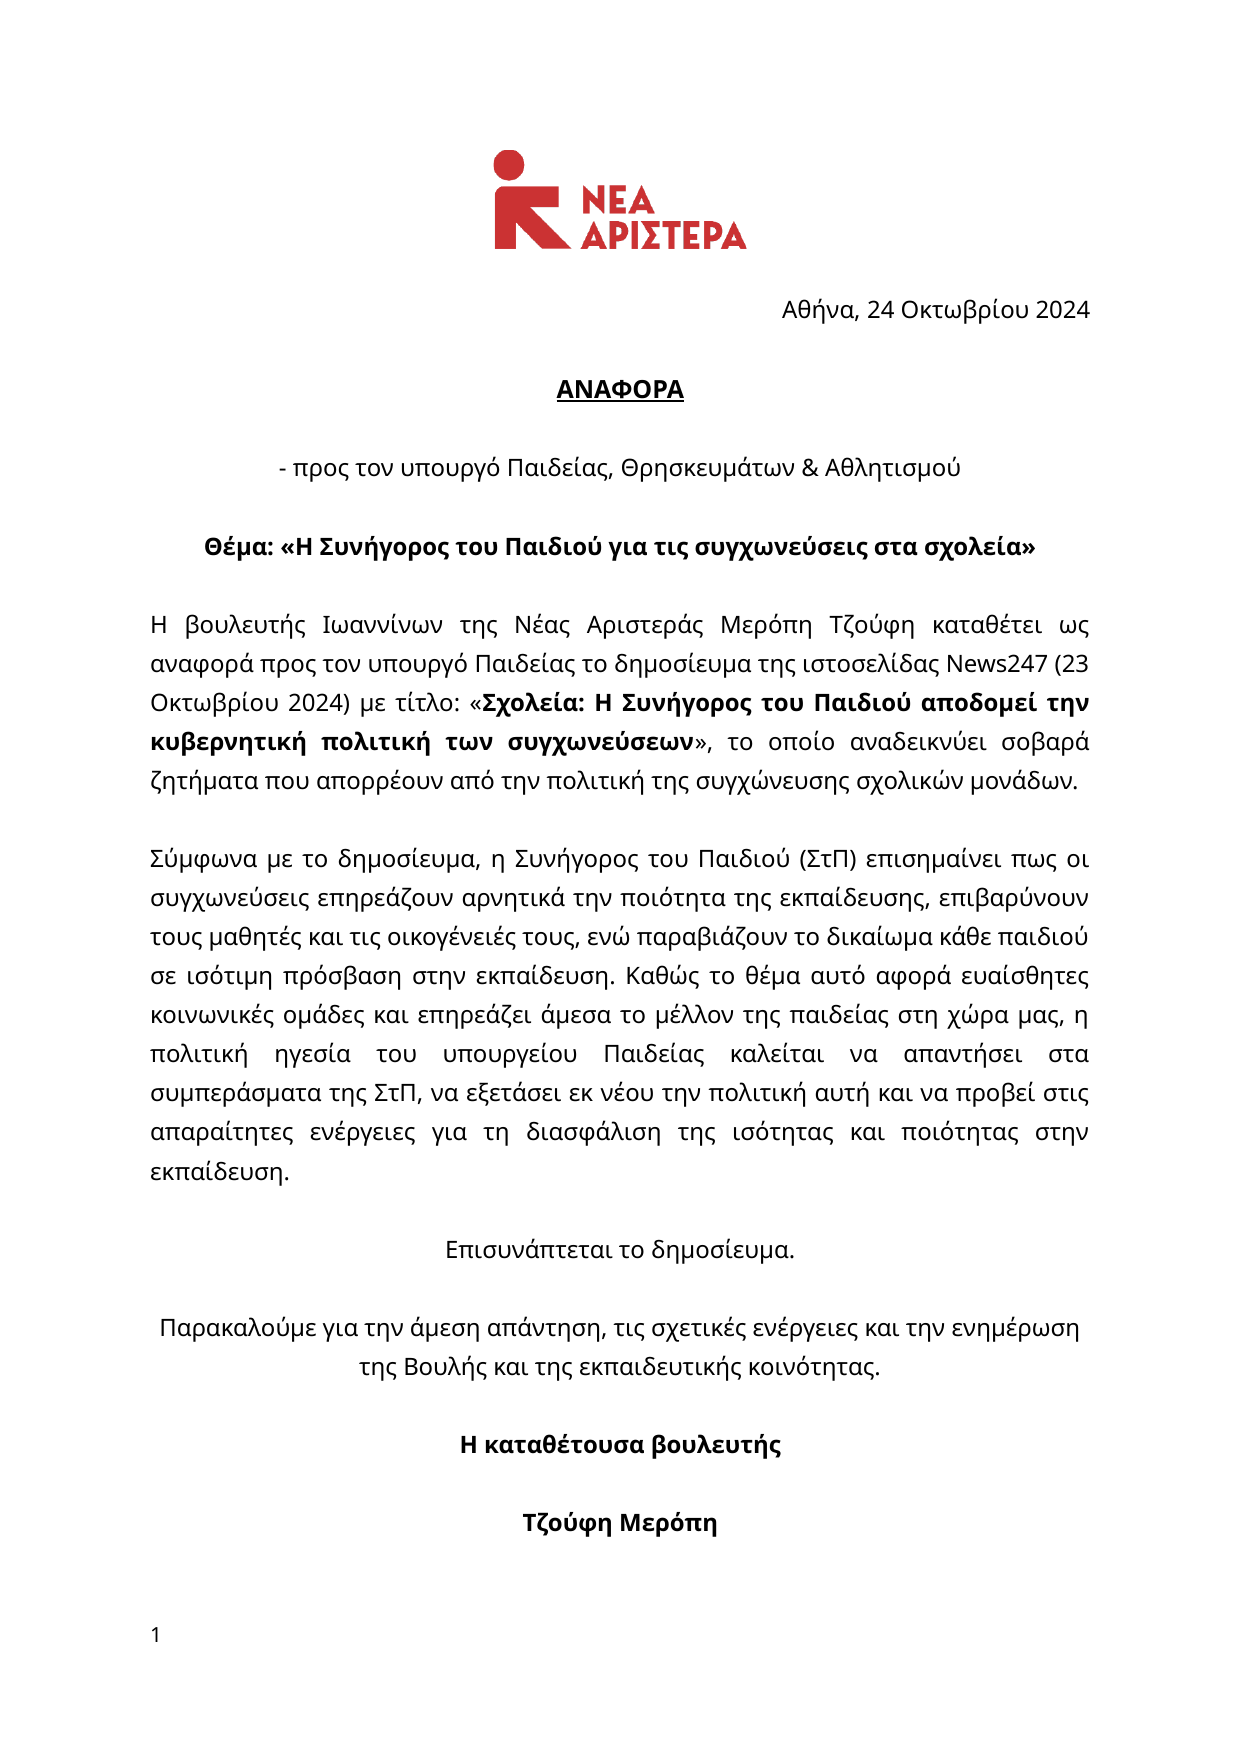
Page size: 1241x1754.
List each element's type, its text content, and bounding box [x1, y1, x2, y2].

text Η βουλευτής Ιωαννίνων της Νέας Αριστεράς Μερόπη Τζούφη καταθέτει ως αναφορά προς τον υπουργό Παιδείας το δημοσίευμα της ιστοσελίδας News247 (23 Οκτωβρίου 2024) με τίτλο: «Σχολεία: Η Συνήγορος του Παιδιού αποδομεί την κυβερνητική πολιτική των συγχωνεύσεων», το οποίο αναδεικνύει σοβαρά ζητήματα που απορρέουν από την πολιτική της συγχώνευσης σχολικών μονάδων. [150, 607, 1090, 796]
text Παρακαλούμε για την άμεση απάντηση, τις σχετικές ενέργειες και την ενημέρωση της Βουλής και της εκπαιδευτικής κοινότητας. [150, 1311, 1090, 1382]
text Αθήνα, 24 Οκτωβρίου 2024 [150, 293, 1090, 326]
text - προς τον υπουργό Παιδείας, Θρησκευμάτων & Αθλητισμού [150, 451, 1090, 484]
text ΑΝΑΦΟΡΑ [150, 371, 1090, 405]
picture [493, 150, 747, 249]
text Σύμφωνα με το δημοσίευμα, η Συνήγορος του Παιδιού (ΣτΠ) επισημαίνει πως οι συγχωνεύσεις επηρεάζουν αρνητικά την ποιότητα της εκπαίδευσης, επιβαρύνουν τους μαθητές και τις οικογένειές τους, ενώ παραβιάζουν το δικαίωμα κάθε παιδιού σε ισότιμη πρόσβαση στην εκπαίδευση. Καθώς το θέμα αυτό αφορά ευαίσθητες κοινωνικές ομάδες και επηρεάζει άμεσα το μέλλον της παιδείας στη χώρα μας, η πολιτική ηγεσία του υπουργείου Παιδείας καλείται να απαντήσει στα συμπεράσματα της ΣτΠ, να εξετάσει εκ νέου την πολιτική αυτή και να προβεί στις απαραίτητες ενέργειες για τη διασφάλιση της ισότητας και ποιότητας στην εκπαίδευση. [150, 842, 1090, 1187]
text Επισυνάπτεται το δημοσίευμα. [150, 1232, 1090, 1265]
text Θέμα: «Η Συνήγορος του Παιδιού για τις συγχωνεύσεις στα σχολεία» [150, 529, 1090, 562]
text Η καταθέτουσα βουλευτής [150, 1428, 1090, 1460]
text Τζούφη Μερόπη [150, 1506, 1090, 1538]
